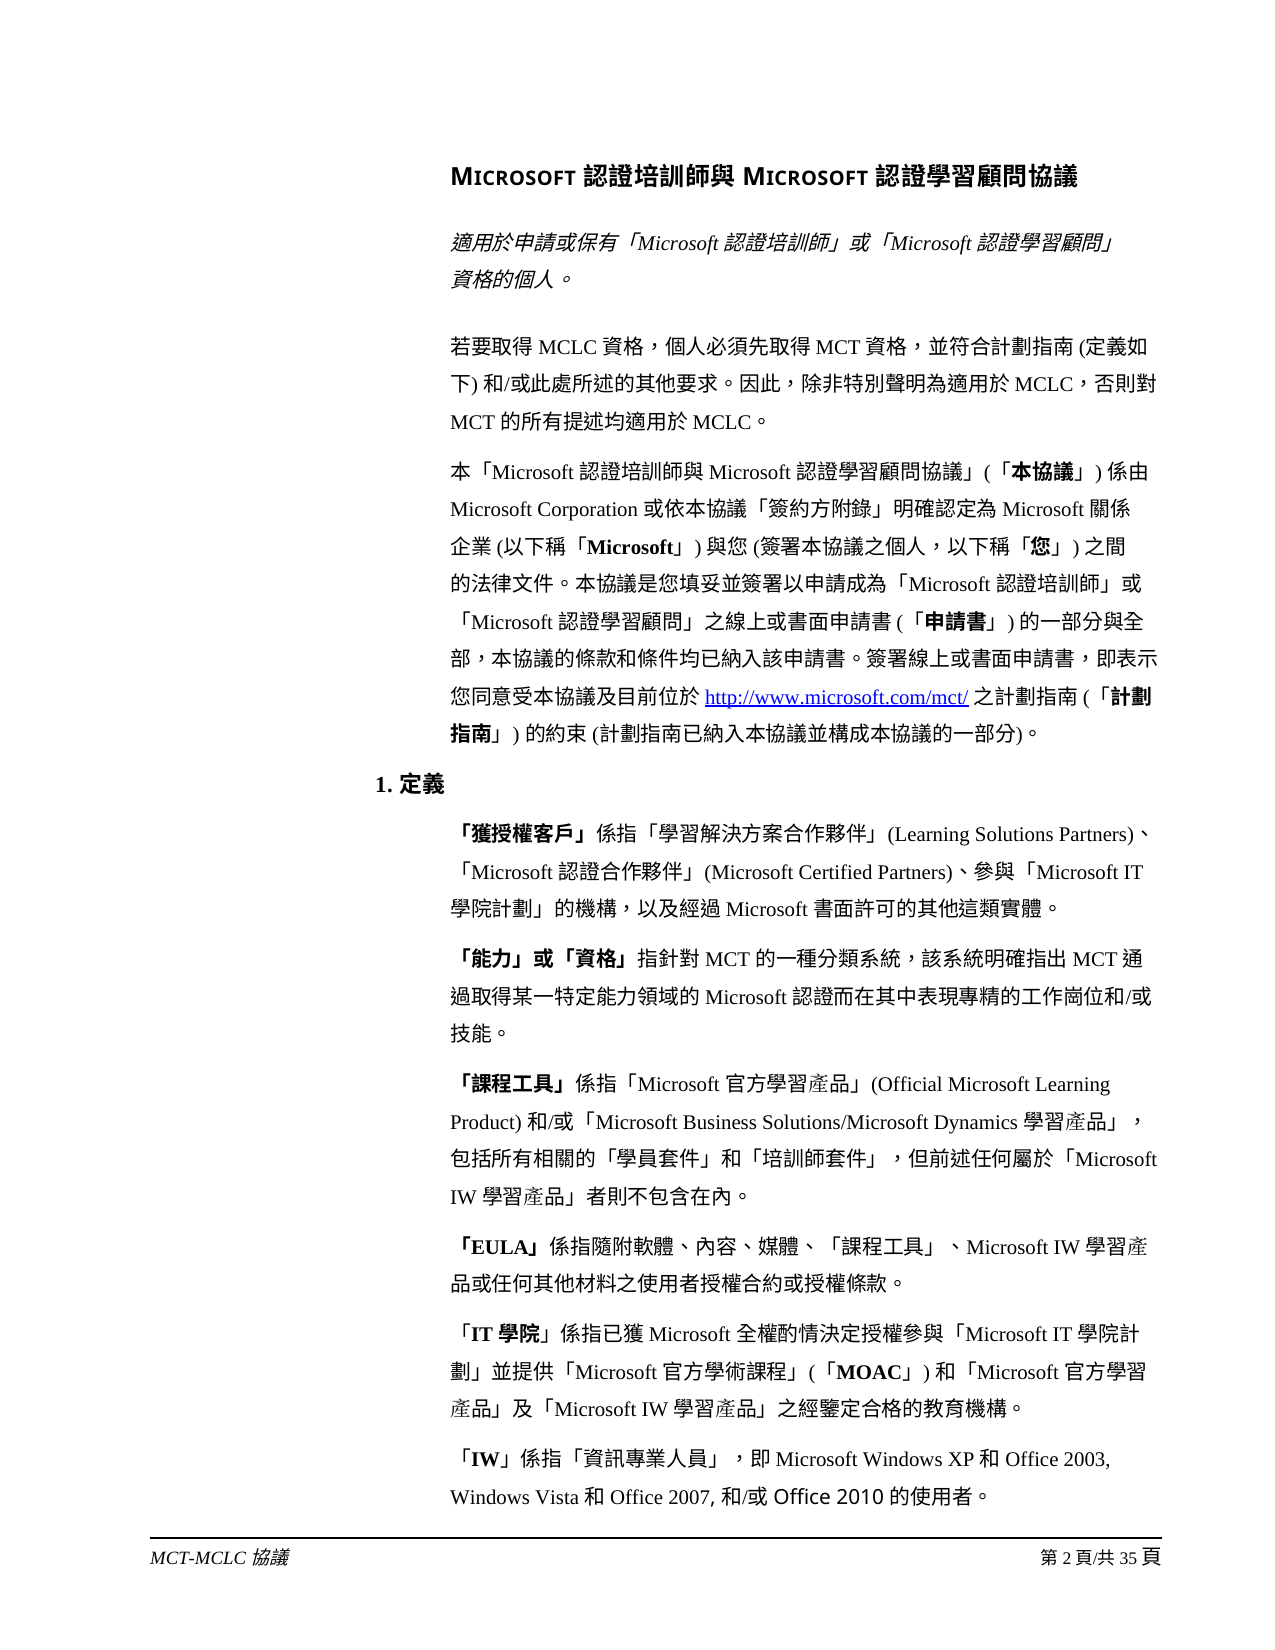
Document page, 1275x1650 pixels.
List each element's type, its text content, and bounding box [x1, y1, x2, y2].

text 「課程工具」係指「Microsoft 官方學習產品」(Official Microsoft Learning Product) 和/或「Microsoft Business Solutions/Microsoft Dynamics 學習產品」，包括所有相關的「學員套件」和「培訓師套件」，但前述任何屬於「Microsoft IW 學習產品」者則不包含在內。 [450, 1064, 1162, 1214]
text 適用於申請或保有「Microsoft 認證培訓師」或「Microsoft 認證學習顧問」 資格的個人。 [450, 222, 1162, 297]
text 「IT 學院」係指已獲 Microsoft 全權酌情決定授權參與「Microsoft IT 學院計劃」並提供「Microsoft 官方學術課程」(「MOAC」) 和「Microsoft 官方學習產品」及「Microsoft IW 學習產品」之經鑒定合格的教育機構。 [450, 1314, 1162, 1426]
text 本「Microsoft 認證培訓師與 Microsoft 認證學習顧問協議」(「本協議」) 係由 Microsoft Corporation 或依本協議「簽約方附錄」明確認定為 Microsoft 關係 企業 (以下稱「Microsoft」) 與您 (簽署本協議之個人，以下稱「您」) 之間 的法律文件。本協議是您填妥並簽署以申請成為「Microsoft 認證培訓師」或「Microsoft 認證學習顧問」之線上或書面申請書 (「申請書」) 的一部分與全部，本協議的條款和條件均已納入該申請書。簽署線上或書面申請書，即表示您同意受本協議及目前位於 http://www.microsoft.com/mct/ 之計劃指南 (「計劃指南」) 的約束 (計劃指南已納入本協議並構成本協議的一部分)。 [450, 451, 1162, 751]
text 1. 定義 [375, 764, 1162, 801]
text 「IW」係指「資訊專業人員」，即 Microsoft Windows XP 和 Office 2003, Windows Vista 和 Office 2007, 和/或 Office 2010 的使用者。 [450, 1439, 1162, 1514]
text 「能力」或「資格」指針對 MCT 的一種分類系統，該系統明確指出 MCT 通過取得某一特定能力領域的 Microsoft 認證而在其中表現專精的工作崗位和/或技能。 [450, 939, 1162, 1051]
subtitle Microsoft 認證培訓師與 Microsoft 認證學習顧問協議 [450, 156, 1162, 193]
text 「獲授權客戶」係指「學習解決方案合作夥伴」(Learning Solutions Partners)、「Microsoft 認證合作夥伴」(Microsoft Certified Partners)、參與「Microsoft IT 學院計劃」的機構，以及經過 Microsoft 書面許可的其他這類實體。 [450, 814, 1162, 926]
text 「EULA」係指隨附軟體、內容、媒體、「課程工具」、Microsoft IW 學習產品或任何其他材料之使用者授權合約或授權條款。 [450, 1226, 1162, 1301]
text 若要取得 MCLC 資格，個人必須先取得 MCT 資格，並符合計劃指南 (定義如下) 和/或此處所述的其他要求。因此，除非特別聲明為適用於 MCLC，否則對 MCT 的所有提述均適用於 MCLC。 [450, 326, 1162, 439]
